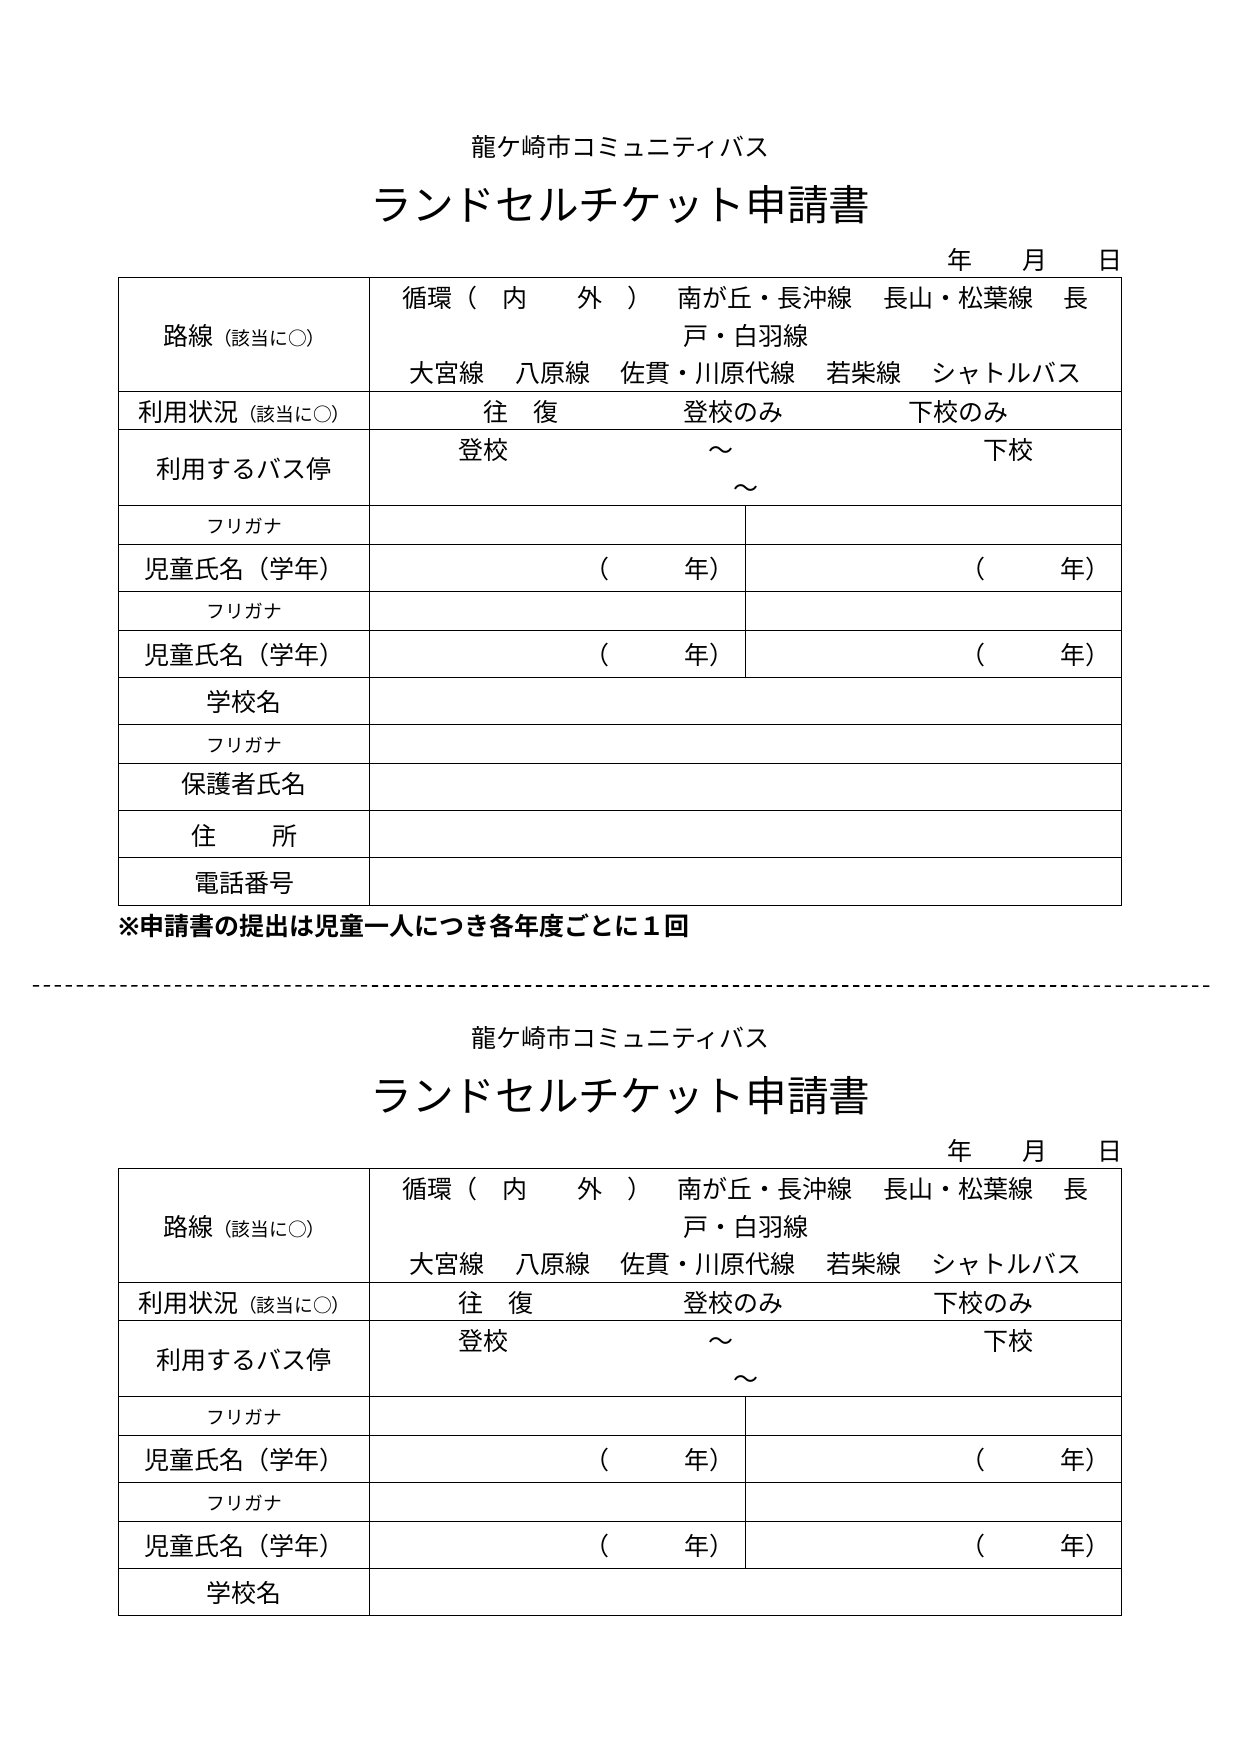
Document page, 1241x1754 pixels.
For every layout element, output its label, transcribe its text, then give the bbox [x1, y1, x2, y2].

table_cell [370, 1397, 745, 1435]
table_cell 児童氏名（学年） [119, 1436, 369, 1482]
table_cell （ 年） [746, 1436, 1121, 1482]
table_cell 往 復 登校のみ 下校のみ [370, 1283, 1121, 1320]
table_cell フリガナ [119, 592, 369, 629]
table_cell [746, 1397, 1121, 1435]
table_cell [370, 811, 1121, 857]
table_cell [746, 1483, 1121, 1521]
table_header 路線（該当に○） [119, 278, 369, 391]
text 年 月 日 [118, 239, 1122, 277]
table_cell 利用するバス停 [119, 1321, 369, 1396]
table_cell [370, 1569, 1121, 1615]
table_cell [746, 506, 1121, 544]
text 龍ケ崎市コミュニティバス [118, 127, 1122, 164]
table_cell 利用状況（該当に○） [119, 392, 369, 429]
table_cell （ 年） [746, 631, 1121, 677]
table_cell [746, 592, 1121, 629]
table_cell 登校 ～ 下校 ～ [370, 430, 1121, 505]
table_cell 利用するバス停 [119, 430, 369, 505]
table_cell （ 年） [370, 1436, 745, 1482]
table_cell 住 所 [119, 811, 369, 857]
table_cell [370, 592, 745, 629]
table_cell 児童氏名（学年） [119, 1522, 369, 1568]
table_cell 保護者氏名 [119, 764, 369, 810]
table_cell 登校 ～ 下校 ～ [370, 1321, 1121, 1396]
table_cell 児童氏名（学年） [119, 545, 369, 591]
table_cell フリガナ [119, 506, 369, 544]
table_cell フリガナ [119, 725, 369, 763]
table_cell （ 年） [370, 545, 745, 591]
table_cell 児童氏名（学年） [119, 631, 369, 677]
table_header 路線（該当に○） [119, 1169, 369, 1282]
table_header 循環（ 内 外 ） 南が丘・長沖線 長山・松葉線 長戸・白羽線 大宮線 八原線 佐貫・川原代線 若柴線 シャトルバス [370, 1169, 1121, 1282]
table_cell [370, 858, 1121, 904]
text 龍ケ崎市コミュニティバス [118, 1018, 1122, 1056]
table_cell 往 復 登校のみ 下校のみ [370, 392, 1121, 429]
text 年 月 日 [118, 1131, 1122, 1168]
text ※申請書の提出は児童一人につき各年度ごとに１回 [118, 906, 1122, 943]
table_cell [370, 678, 1121, 724]
table_cell 利用状況（該当に○） [119, 1283, 369, 1320]
table_cell フリガナ [119, 1397, 369, 1435]
table_cell （ 年） [370, 631, 745, 677]
table_cell [370, 764, 1121, 810]
table_cell （ 年） [370, 1522, 745, 1568]
table_header 循環（ 内 外 ） 南が丘・長沖線 長山・松葉線 長戸・白羽線 大宮線 八原線 佐貫・川原代線 若柴線 シャトルバス [370, 278, 1121, 391]
table_cell [370, 1483, 745, 1521]
table_cell 電話番号 [119, 858, 369, 904]
table_cell （ 年） [746, 545, 1121, 591]
table_cell 学校名 [119, 1569, 369, 1615]
table_cell （ 年） [746, 1522, 1121, 1568]
table_cell [370, 725, 1121, 763]
table_cell [370, 506, 745, 544]
text ランドセルチケット申請書 [118, 1056, 1122, 1131]
table_cell フリガナ [119, 1483, 369, 1521]
table_cell 学校名 [119, 678, 369, 724]
text ランドセルチケット申請書 [118, 164, 1122, 239]
